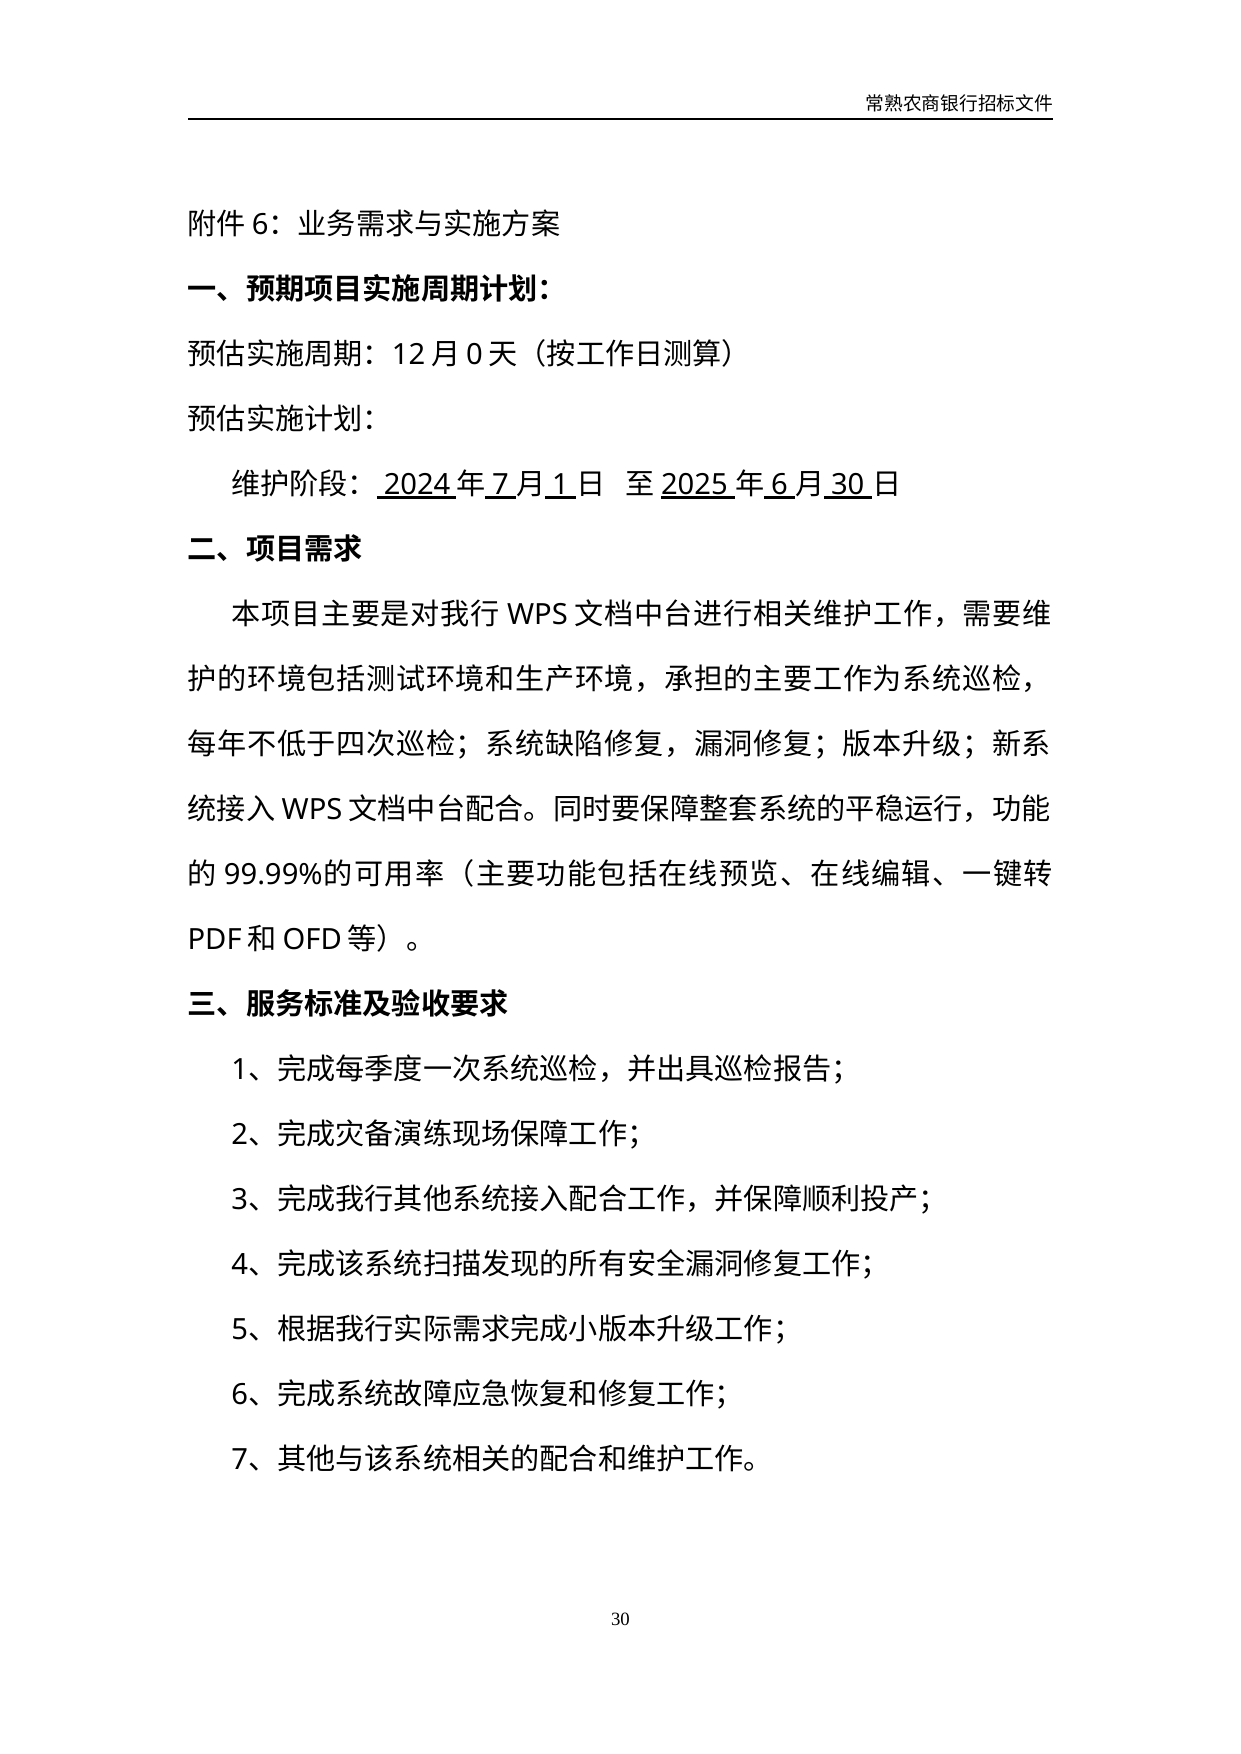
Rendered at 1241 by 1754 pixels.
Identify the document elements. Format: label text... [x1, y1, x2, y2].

subtitle 附件6：业务需求与实施方案 [187, 189, 1053, 254]
list 完成我行其他系统接入配合工作，并保障顺利投产； [187, 1164, 1053, 1229]
text 预估实施周期：12月0天（按工作日测算） [187, 319, 1053, 384]
list 其他与该系统相关的配合和维护工作。 [187, 1424, 1053, 1489]
list 完成该系统扫描发现的所有安全漏洞修复工作； [187, 1229, 1053, 1294]
list 项目需求 [187, 514, 1053, 579]
text 维护阶段： 2024年 7 月 1 日 至 2025 年 6 月 30 日 [187, 449, 1053, 514]
list 根据我行实际需求完成小版本升级工作； [187, 1294, 1053, 1359]
text 一、预期项目实施周期计划： [187, 254, 1053, 319]
list 本项目主要是对我行WPS文档中台进行相关维护工作，需要维护的环境包括测试环境和生产环境，承担的主要工作为系统巡检，每年不低于四次巡检；系统缺陷修复，漏洞修复；版本升级；新系统接入WPS文档中台配合。同时要保障整套系统的平稳运行，功能的99.99%的可用率（主要功能包括在线预览、在线编辑、一键转PDF和OFD等）。 [187, 579, 1053, 969]
list 完成系统故障应急恢复和修复工作； [187, 1359, 1053, 1424]
text 预估实施计划： [187, 384, 1053, 449]
list 完成灾备演练现场保障工作； [187, 1099, 1053, 1164]
list 服务标准及验收要求 [187, 969, 1053, 1034]
list 完成每季度一次系统巡检，并出具巡检报告； [187, 1034, 1053, 1099]
